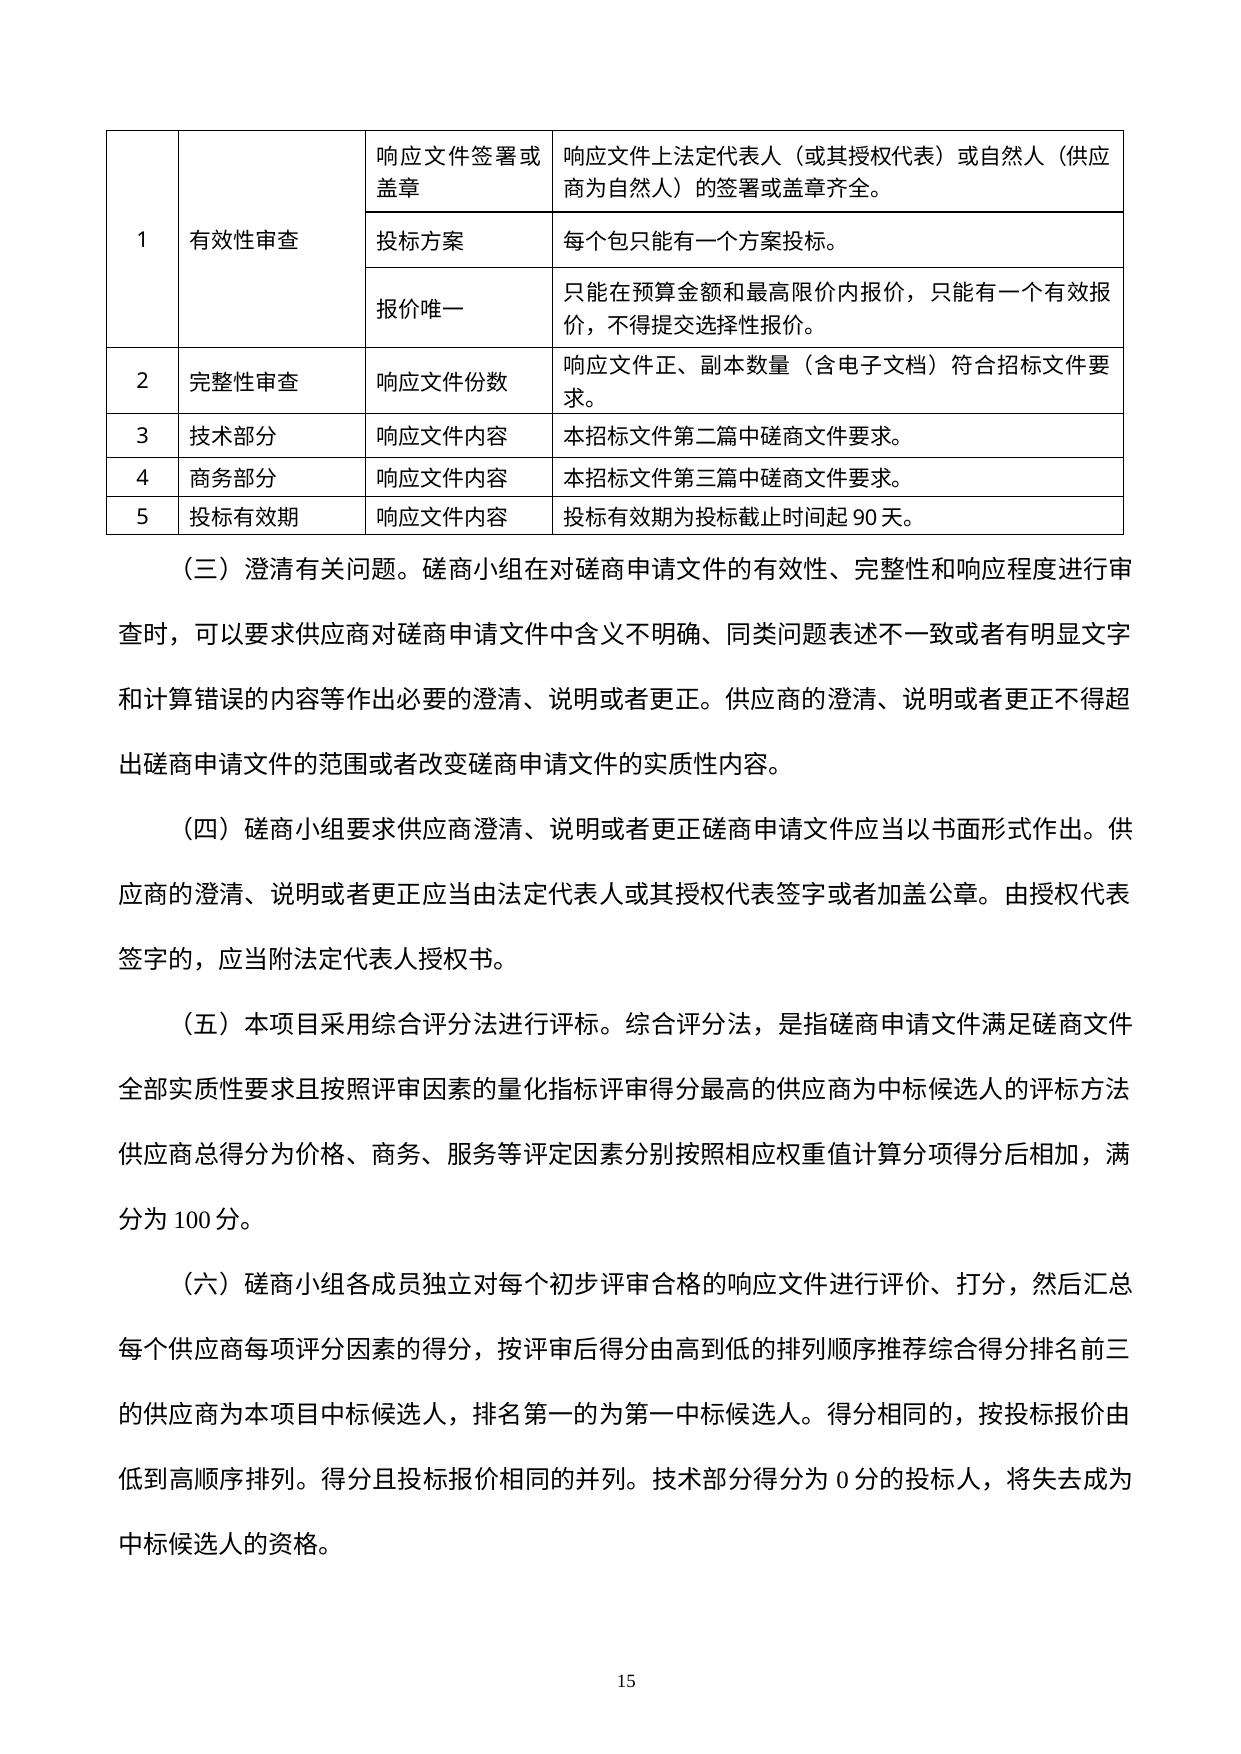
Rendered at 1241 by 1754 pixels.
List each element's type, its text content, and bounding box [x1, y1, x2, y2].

text （五）本项目采用综合评分法进行评标。综合评分法，是指磋商申请文件满足磋商文件全部实质性要求且按照评审因素的量化指标评审得分最高的供应商为中标候选人的评标方法。供应商总得分为价格、商务、服务等评定因素分别按照相应权重值计算分项得分后相加，满分为100分。 [118, 990, 1134, 1250]
table_cell 本招标文件第二篇中磋商文件要求。 [553, 414, 1123, 457]
table_cell 投标方案 [366, 213, 552, 267]
table_cell 响应文件内容 [366, 414, 552, 457]
table_cell 每个包只能有一个方案投标。 [553, 213, 1123, 267]
table_cell 技术部分 [179, 414, 365, 457]
table_cell 响应文件内容 [366, 497, 552, 534]
table_cell 响应文件内容 [366, 458, 552, 496]
table_cell 只能在预算金额和最高限价内报价，只能有一个有效报价，不得提交选择性报价。 [553, 268, 1123, 347]
table_cell 响应文件份数 [366, 348, 552, 413]
table_cell 1 [107, 131, 178, 347]
table_cell 5 [107, 497, 178, 534]
table_cell 投标有效期为投标截止时间起90天。 [553, 497, 1123, 534]
table_cell 投标有效期 [179, 497, 365, 534]
table_cell 有效性审查 [179, 131, 365, 347]
table_cell 报价唯一 [366, 268, 552, 347]
text （三）澄清有关问题。磋商小组在对磋商申请文件的有效性、完整性和响应程度进行审查时，可以要求供应商对磋商申请文件中含义不明确、同类问题表述不一致或者有明显文字和计算错误的内容等作出必要的澄清、说明或者更正。供应商的澄清、说明或者更正不得超出磋商申请文件的范围或者改变磋商申请文件的实质性内容。 [118, 535, 1134, 795]
table_cell 响应文件签署或盖章 [366, 131, 552, 211]
table_cell 2 [107, 348, 178, 413]
table_cell 4 [107, 458, 178, 496]
table_cell 3 [107, 414, 178, 457]
table_cell 响应文件正、副本数量（含电子文档）符合招标文件要求。 [553, 348, 1123, 413]
table_cell 商务部分 [179, 458, 365, 496]
text （六）磋商小组各成员独立对每个初步评审合格的响应文件进行评价、打分，然后汇总每个供应商每项评分因素的得分，按评审后得分由高到低的排列顺序推荐综合得分排名前三的供应商为本项目中标候选人，排名第一的为第一中标候选人。得分相同的，按投标报价由低到高顺序排列。得分且投标报价相同的并列。技术部分得分为0分的投标人，将失去成为中标候选人的资格。 [118, 1250, 1134, 1575]
text （四）磋商小组要求供应商澄清、说明或者更正磋商申请文件应当以书面形式作出。供应商的澄清、说明或者更正应当由法定代表人或其授权代表签字或者加盖公章。由授权代表签字的，应当附法定代表人授权书。 [118, 795, 1134, 990]
table_cell 完整性审查 [179, 348, 365, 413]
table_cell 响应文件上法定代表人（或其授权代表）或自然人（供应商为自然人）的签署或盖章齐全。 [553, 131, 1123, 211]
table_cell 本招标文件第三篇中磋商文件要求。 [553, 458, 1123, 496]
